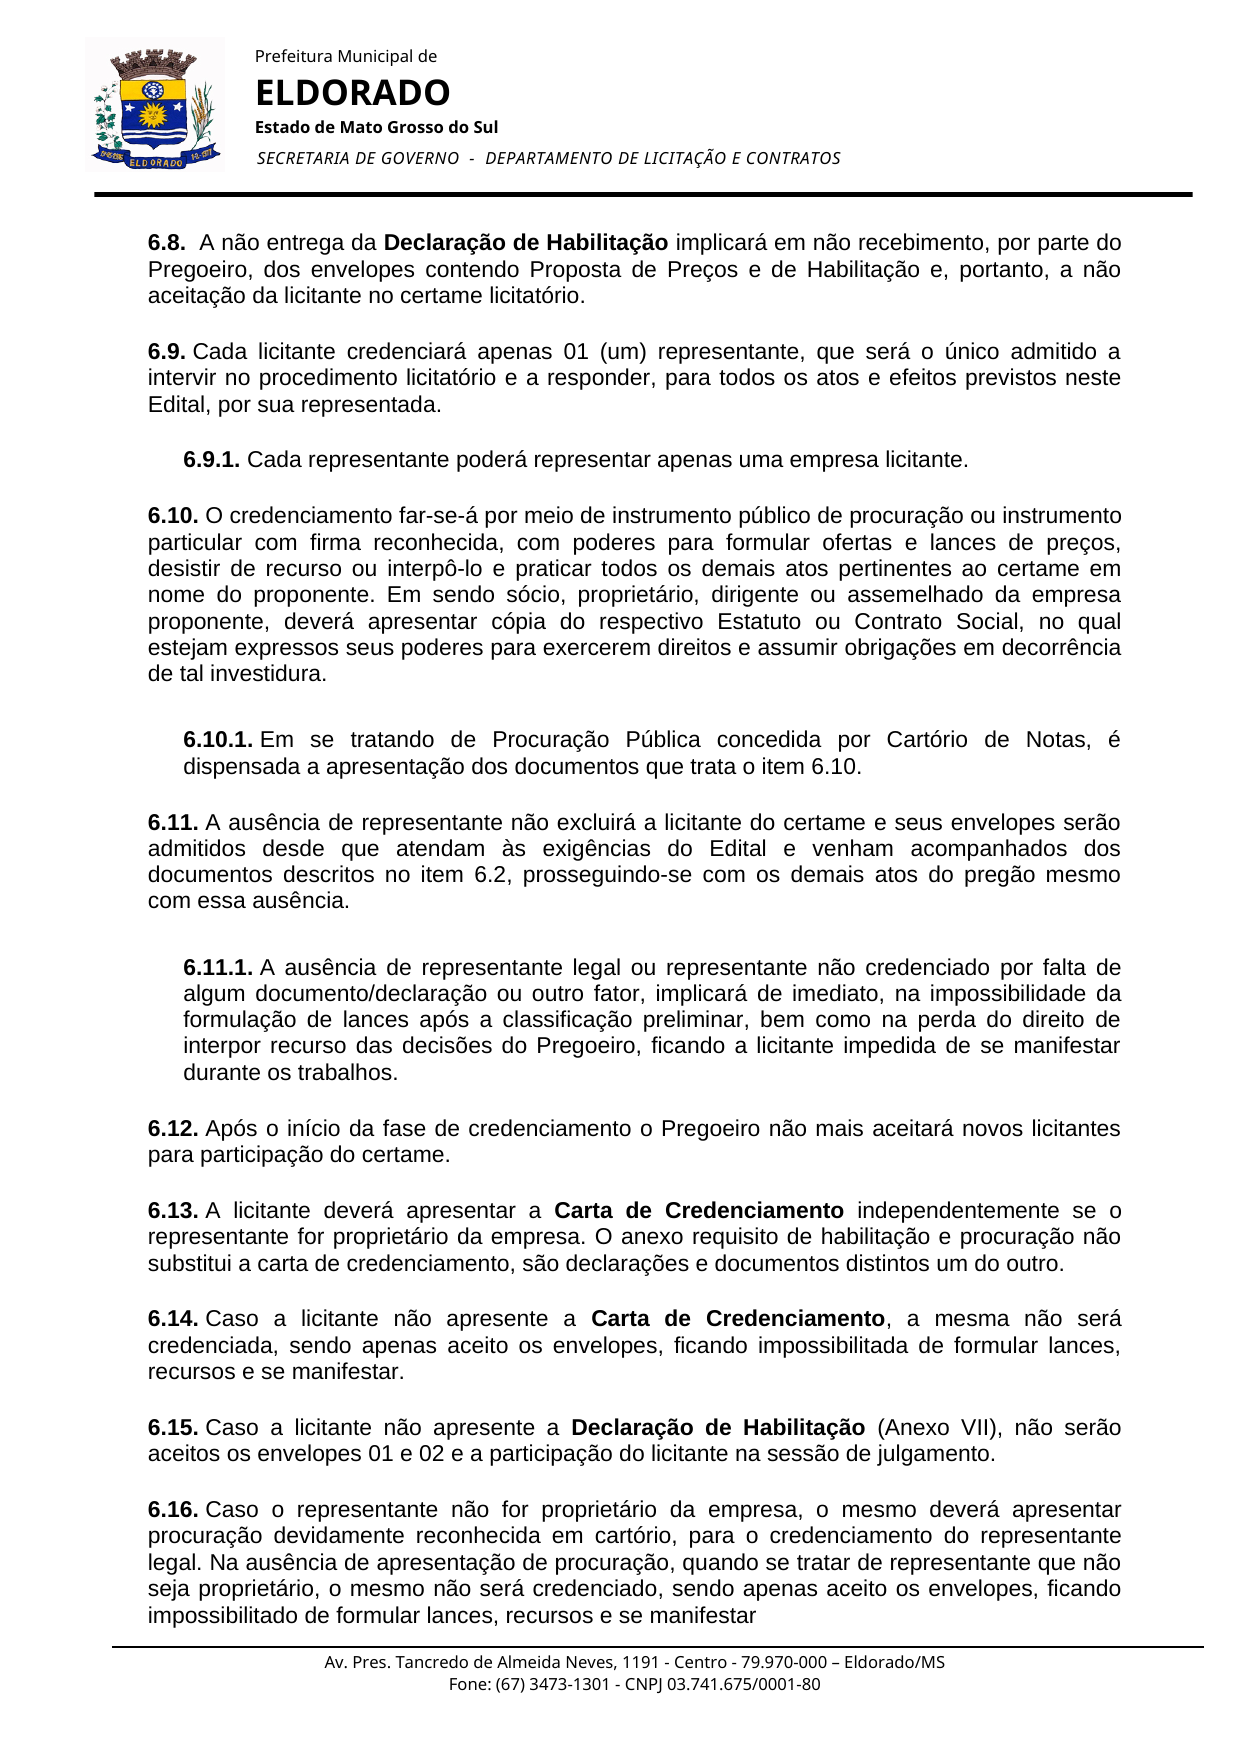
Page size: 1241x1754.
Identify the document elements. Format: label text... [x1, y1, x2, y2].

list Caso a licitante não apresente a Carta de Credenciamento, a mesma não será credenciada, sendo apenas aceito os envelopes, ficando impossibilitada de formular lances, recursos e se manifestar. [148, 1305, 1122, 1384]
list Após o início da fase de credenciamento o Pregoeiro não mais aceitará novos licitantes para participação do certame. [148, 1115, 1122, 1167]
list A não entrega da Declaração de Habilitação implicará em não recebimento, por parte do Pregoeiro, dos envelopes contendo Proposta de Preços e de Habilitação e, portanto, a não aceitação da licitante no certame licitatório. [148, 229, 1122, 308]
picture [85, 37, 225, 172]
list A ausência de representante não excluirá a licitante do certame e seus envelopes serão admitidos desde que atendam às exigências do Edital e venham acompanhados dos documentos descritos no item 6.2, prosseguindo-se com os demais atos do pregão mesmo com essa ausência. [148, 808, 1122, 914]
list Em se tratando de Procuração Pública concedida por Cartório de Notas, é dispensada a apresentação dos documentos que trata o item 6.10. [183, 726, 1122, 779]
list Cada representante poderá representar apenas uma empresa licitante. [183, 446, 1122, 473]
list A ausência de representante legal ou representante não credenciado por falta de algum documento/declaração ou outro fator, implicará de imediato, na impossibilidade da formulação de lances após a classificação preliminar, bem como na perda do direito de interpor recurso das decisões do Pregoeiro, ficando a licitante impedida de se manifestar durante os trabalhos. [183, 953, 1122, 1085]
list A licitante deverá apresentar a Carta de Credenciamento independentemente se o representante for proprietário da empresa. O anexo requisito de habilitação e procuração não substitui a carta de credenciamento, são declarações e documentos distintos um do outro. [148, 1197, 1122, 1276]
list Caso o representante não for proprietário da empresa, o mesmo deverá apresentar procuração devidamente reconhecida em cartório, para o credenciamento do representante legal. Na ausência de apresentação de procuração, quando se tratar de representante que não seja proprietário, o mesmo não será credenciado, sendo apenas aceito os envelopes, ficando impossibilitado de formular lances, recursos e se manifestar [148, 1496, 1122, 1628]
list Cada licitante credenciará apenas 01 (um) representante, que será o único admitido a intervir no procedimento licitatório e a responder, para todos os atos e efeitos previstos neste Edital, por sua representada. [148, 338, 1122, 417]
list Caso a licitante não apresente a Declaração de Habilitação (Anexo VII), não serão aceitos os envelopes 01 e 02 e a participação do licitante na sessão de julgamento. [148, 1414, 1122, 1467]
list O credenciamento far-se-á por meio de instrumento público de procuração ou instrumento particular com firma reconhecida, com poderes para formular ofertas e lances de preços, desistir de recurso ou interpô-lo e praticar todos os demais atos pertinentes ao certame em nome do proponente. Em sendo sócio, proprietário, dirigente ou assemelhado da empresa proponente, deverá apresentar cópia do respectivo Estatuto ou Contrato Social, no qual estejam expressos seus poderes para exercerem direitos e assumir obrigações em decorrência de tal investidura. [148, 502, 1122, 687]
